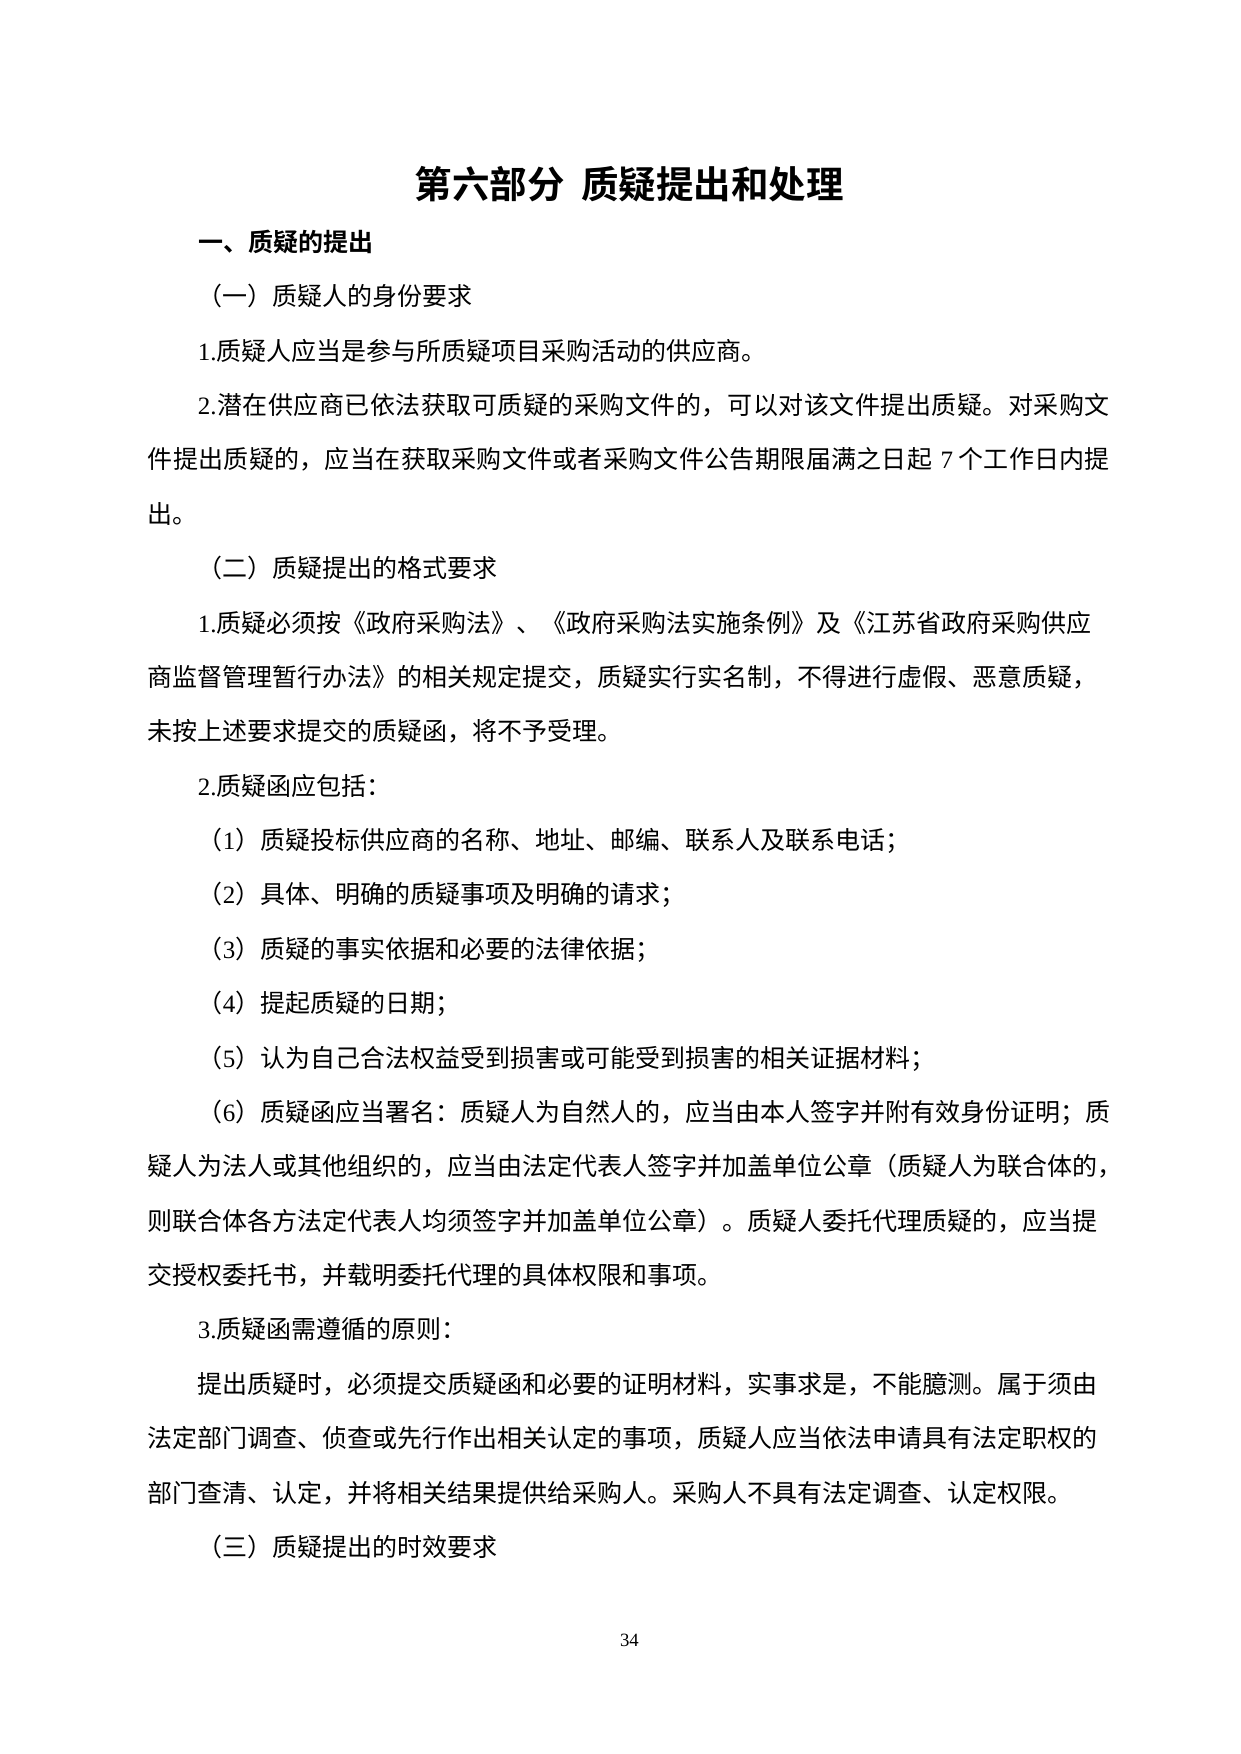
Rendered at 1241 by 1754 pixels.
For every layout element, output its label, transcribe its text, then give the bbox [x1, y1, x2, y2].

text 2.质疑函应包括： [148, 766, 1110, 802]
text （6）质疑函应当署名：质疑人为自然人的，应当由本人签字并附有效身份证明；质疑人为法人或其他组织的，应当由法定代表人签字并加盖单位公章（质疑人为联合体的，则联合体各方法定代表人均须签字并加盖单位公章）。质疑人委托代理质疑的，应当提交授权委托书，并载明委托代理的具体权限和事项。 [148, 1092, 1110, 1292]
text （一）质疑人的身份要求 [148, 277, 1110, 313]
text （2）具体、明确的质疑事项及明确的请求； [148, 875, 1110, 911]
text 一、质疑的提出 [148, 222, 1110, 259]
text 1.质疑必须按《政府采购法》、《政府采购法实施条例》及《江苏省政府采购供应商监督管理暂行办法》的相关规定提交，质疑实行实名制，不得进行虚假、恶意质疑，未按上述要求提交的质疑函，将不予受理。 [148, 603, 1110, 748]
text （三）质疑提出的时效要求 [148, 1527, 1110, 1564]
text （4）提起质疑的日期； [148, 984, 1110, 1020]
text 第六部分 质疑提出和处理 [148, 154, 1110, 209]
text （5）认为自己合法权益受到损害或可能受到损害的相关证据材料； [148, 1038, 1110, 1074]
text 2.潜在供应商已依法获取可质疑的采购文件的，可以对该文件提出质疑。对采购文件提出质疑的，应当在获取采购文件或者采购文件公告期限届满之日起7个工作日内提出。 [148, 386, 1110, 531]
text 3.质疑函需遵循的原则： [148, 1310, 1110, 1346]
text 1.质疑人应当是参与所质疑项目采购活动的供应商。 [148, 331, 1110, 367]
text （3）质疑的事实依据和必要的法律依据； [148, 929, 1110, 966]
text （二）质疑提出的格式要求 [148, 549, 1110, 585]
text （1）质疑投标供应商的名称、地址、邮编、联系人及联系电话； [148, 821, 1110, 857]
text 提出质疑时，必须提交质疑函和必要的证明材料，实事求是，不能臆测。属于须由法定部门调查、侦查或先行作出相关认定的事项，质疑人应当依法申请具有法定职权的部门查清、认定，并将相关结果提供给采购人。采购人不具有法定调查、认定权限。 [148, 1364, 1110, 1509]
